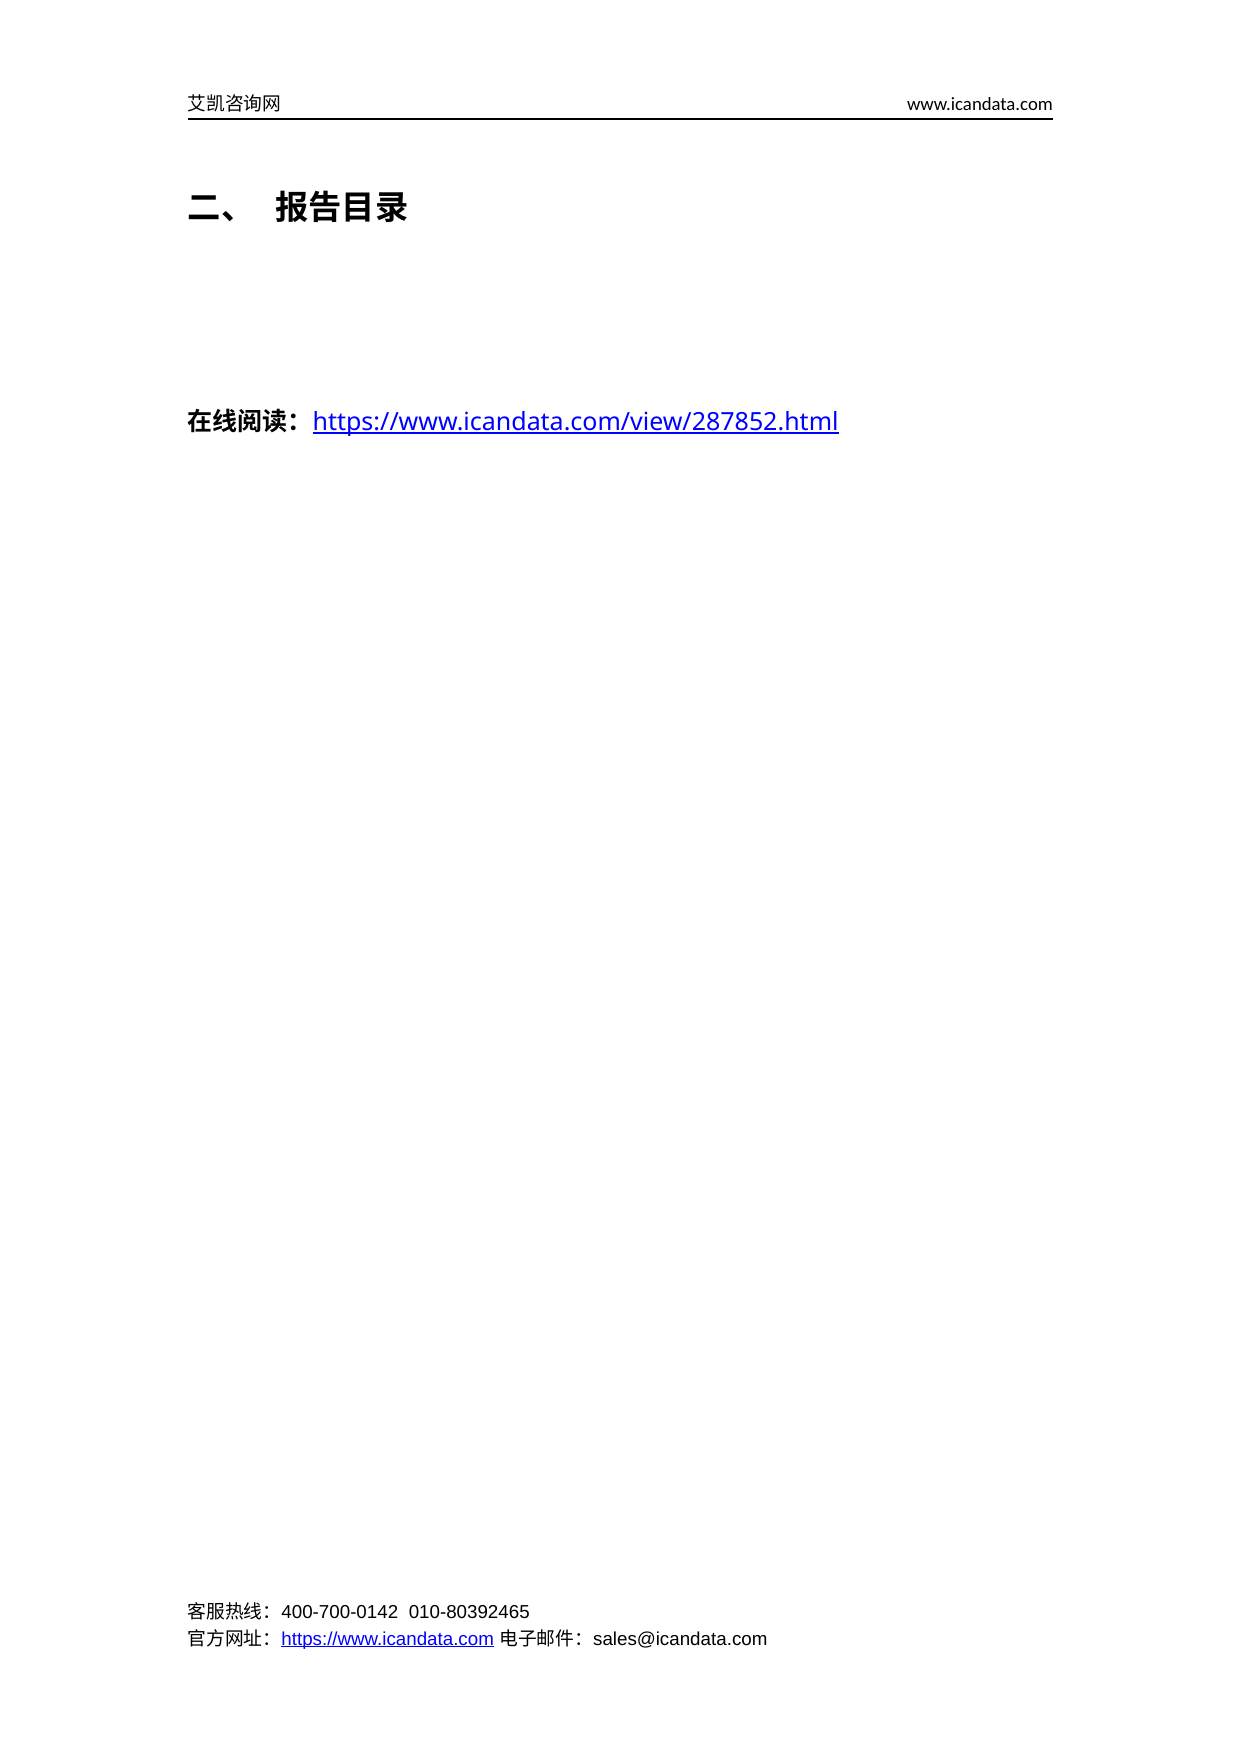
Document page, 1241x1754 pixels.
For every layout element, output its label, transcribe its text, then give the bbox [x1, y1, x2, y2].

subtitle 报告目录 [187, 172, 1053, 237]
text 在线阅读：https://www.icandata.com/view/287852.html [187, 387, 1053, 452]
